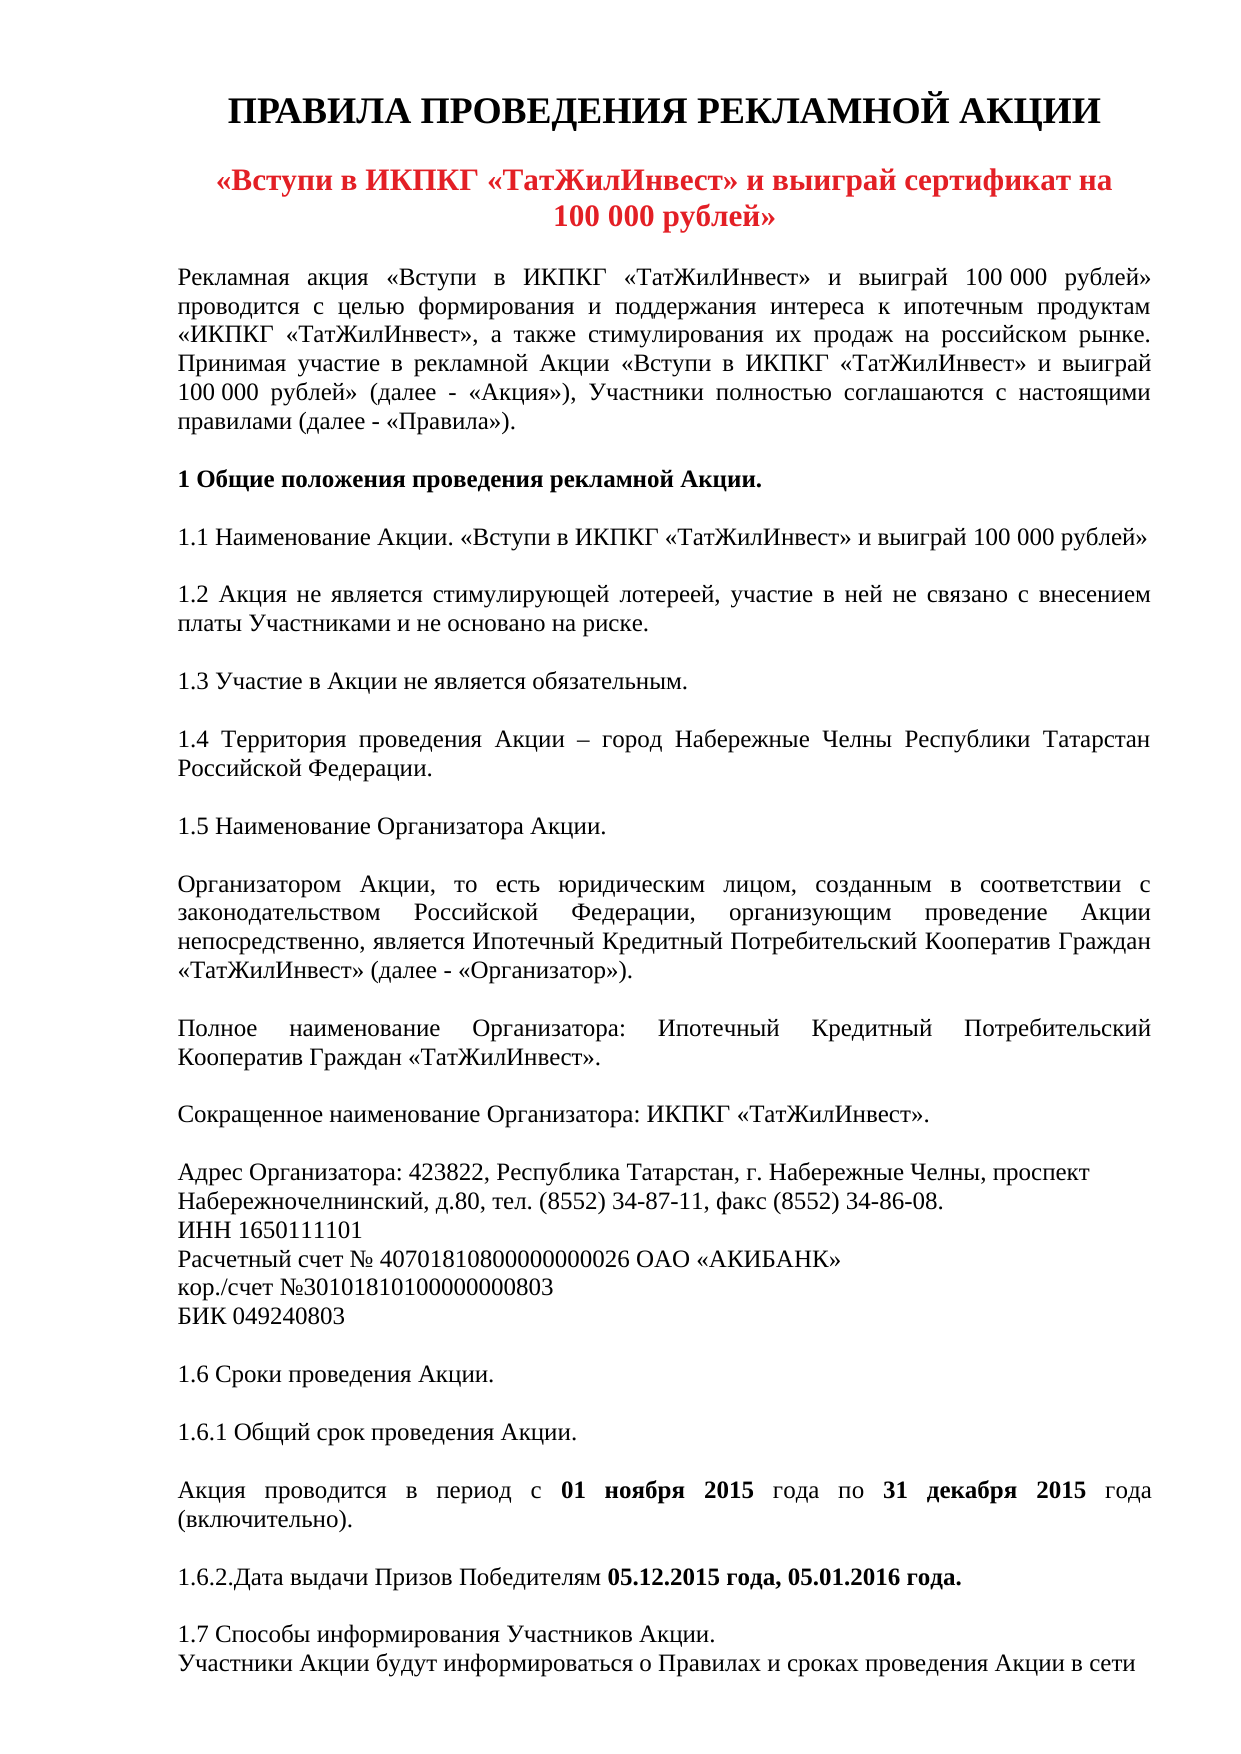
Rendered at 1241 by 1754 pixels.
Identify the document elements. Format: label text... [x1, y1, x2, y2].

text ПРАВИЛА ПРОВЕДЕНИЯ РЕКЛАМНОЙ АКЦИИ [177, 89, 1152, 132]
text 1.6.2.Дата выдачи Призов Победителям 05.12.2015 года, 05.01.2016 года. [177, 1562, 1152, 1590]
text кор./счет №30101810100000000803 [177, 1272, 1152, 1301]
text 1.5 Наименование Организатора Акции. [177, 811, 1152, 839]
text Участники Акции будут информироваться о Правилах и сроках проведения Акции в сети [177, 1648, 1152, 1677]
text ИНН 1650111101 [177, 1215, 1152, 1244]
text 1.6 Сроки проведения Акции. [177, 1359, 1152, 1388]
text Расчетный счет № 40701810800000000026 ОАО «АКИБАНК» [177, 1244, 1152, 1272]
text Сокращенное наименование Организатора: ИКПКГ «ТатЖилИнвест». [177, 1099, 1152, 1128]
text «Вступи в ИКПКГ «ТатЖилИнвест» и выиграй сертификат на 100 000 рублей» [177, 161, 1152, 233]
text 1.1 Наименование Акции. «Вступи в ИКПКГ «ТатЖилИнвест» и выиграй 100 000 рублей» [177, 522, 1152, 550]
text Полное наименование Организатора: Ипотечный Кредитный Потребительский Кооператив Граждан «ТатЖилИнвест». [177, 1013, 1152, 1070]
text 1.4 Территория проведения Акции – город Набережные Челны Республики Татарстан Российской Федерации. [177, 724, 1152, 782]
text Организатором Акции, то есть юридическим лицом, созданным в соответствии с законодательством Российской Федерации, организующим проведение Акции непосредственно, является Ипотечный Кредитный Потребительский Кооператив Граждан «ТатЖилИнвест» (далее - «Организатор»). [177, 869, 1152, 984]
text Акция проводится в период с 01 ноября 2015 года по 31 декабря 2015 года (включительно). [177, 1475, 1152, 1532]
text 1.3 Участие в Акции не является обязательным. [177, 666, 1152, 695]
text Адрес Организатора: 423822, Республика Татарстан, г. Набережные Челны, проспект Набережночелнинский, д.80, тел. (8552) 34-87-11, факс (8552) 34-86-08. [177, 1157, 1152, 1215]
text БИК 049240803 [177, 1301, 1152, 1330]
text 1 Общие положения проведения рекламной Акции. [177, 464, 1152, 492]
text 1.2 Акция не является стимулирующей лотереей, участие в ней не связано с внесением платы Участниками и не основано на риске. [177, 579, 1152, 637]
text Рекламная акция «Вступи в ИКПКГ «ТатЖилИнвест» и выиграй 100 000 рублей» проводится с целью формирования и поддержания интереса к ипотечным продуктам «ИКПКГ «ТатЖилИнвест», а также стимулирования их продаж на российском рынке. Принимая участие в рекламной Акции «Вступи в ИКПКГ «ТатЖилИнвест» и выиграй 100 000 рублей» (далее - «Акция»), Участники полностью соглашаются с настоящими правилами (далее - «Правила»). [177, 262, 1152, 434]
text 1.6.1 Общий срок проведения Акции. [177, 1417, 1152, 1446]
text 1.7 Способы информирования Участников Акции. [177, 1619, 1152, 1648]
